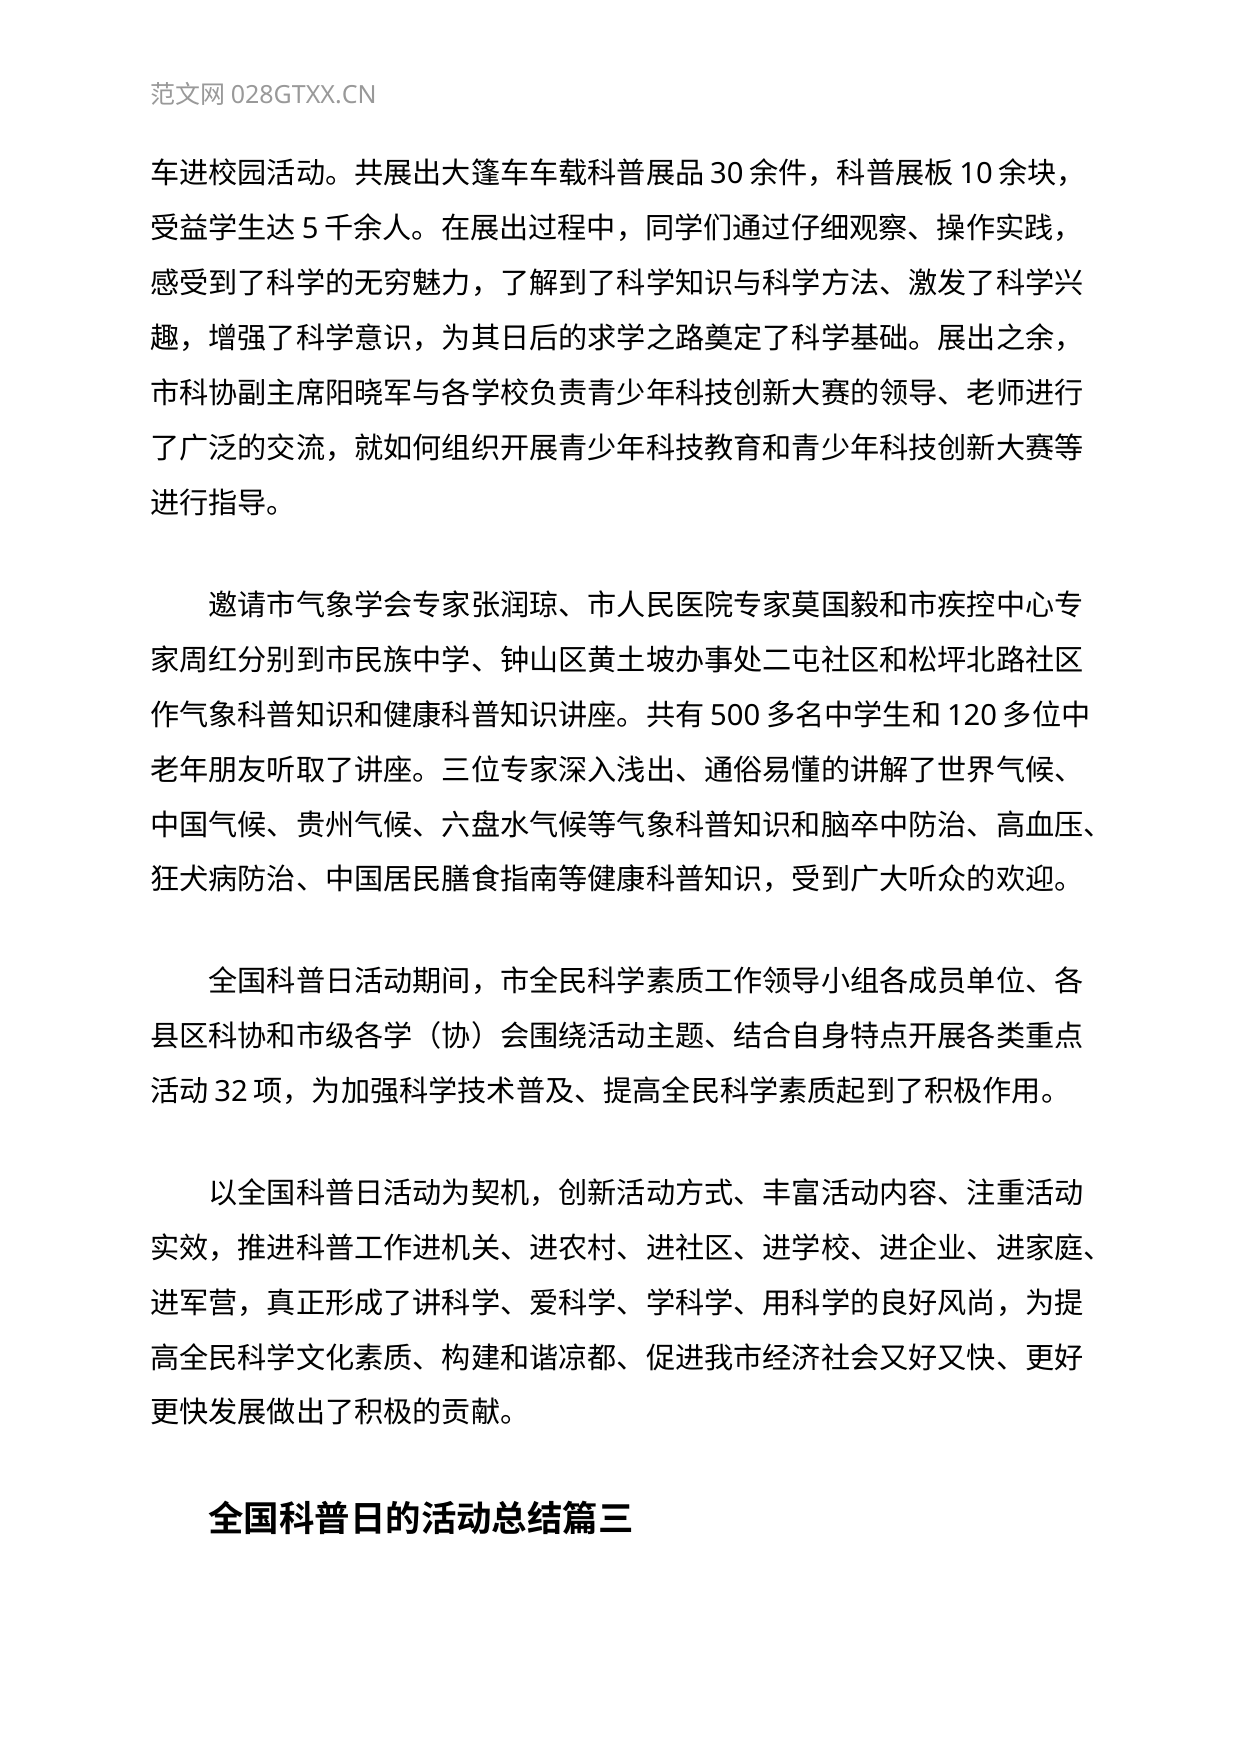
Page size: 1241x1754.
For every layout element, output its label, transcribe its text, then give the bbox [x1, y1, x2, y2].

text 全国科普日活动期间，市全民科学素质工作领导小组各成员单位、各县区科协和市级各学（协）会围绕活动主题、结合自身特点开展各类重点活动32项，为加强科学技术普及、提高全民科学素质起到了积极作用。 [150, 958, 1090, 1110]
text 全国科普日的活动总结篇三 [150, 1491, 1090, 1542]
text 以全国科普日活动为契机，创新活动方式、丰富活动内容、注重活动实效，推进科普工作进机关、进农村、进社区、进学校、进企业、进家庭、进军营，真正形成了讲科学、爱科学、学科学、用科学的良好风尚，为提高全民科学文化素质、构建和谐凉都、促进我市经济社会又好又快、更好更快发展做出了积极的贡献。 [150, 1169, 1090, 1431]
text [150, 150, 1090, 522]
text 邀请市气象学会专家张润琼、市人民医院专家莫国毅和市疾控中心专家周红分别到市民族中学、钟山区黄土坡办事处二屯社区和松坪北路社区作气象科普知识和健康科普知识讲座。共有500多名中学生和120多位中老年朋友听取了讲座。三位专家深入浅出、通俗易懂的讲解了世界气候、中国气候、贵州气候、六盘水气候等气象科普知识和脑卒中防治、高血压、狂犬病防治、中国居民膳食指南等健康科普知识，受到广大听众的欢迎。 [150, 581, 1090, 898]
